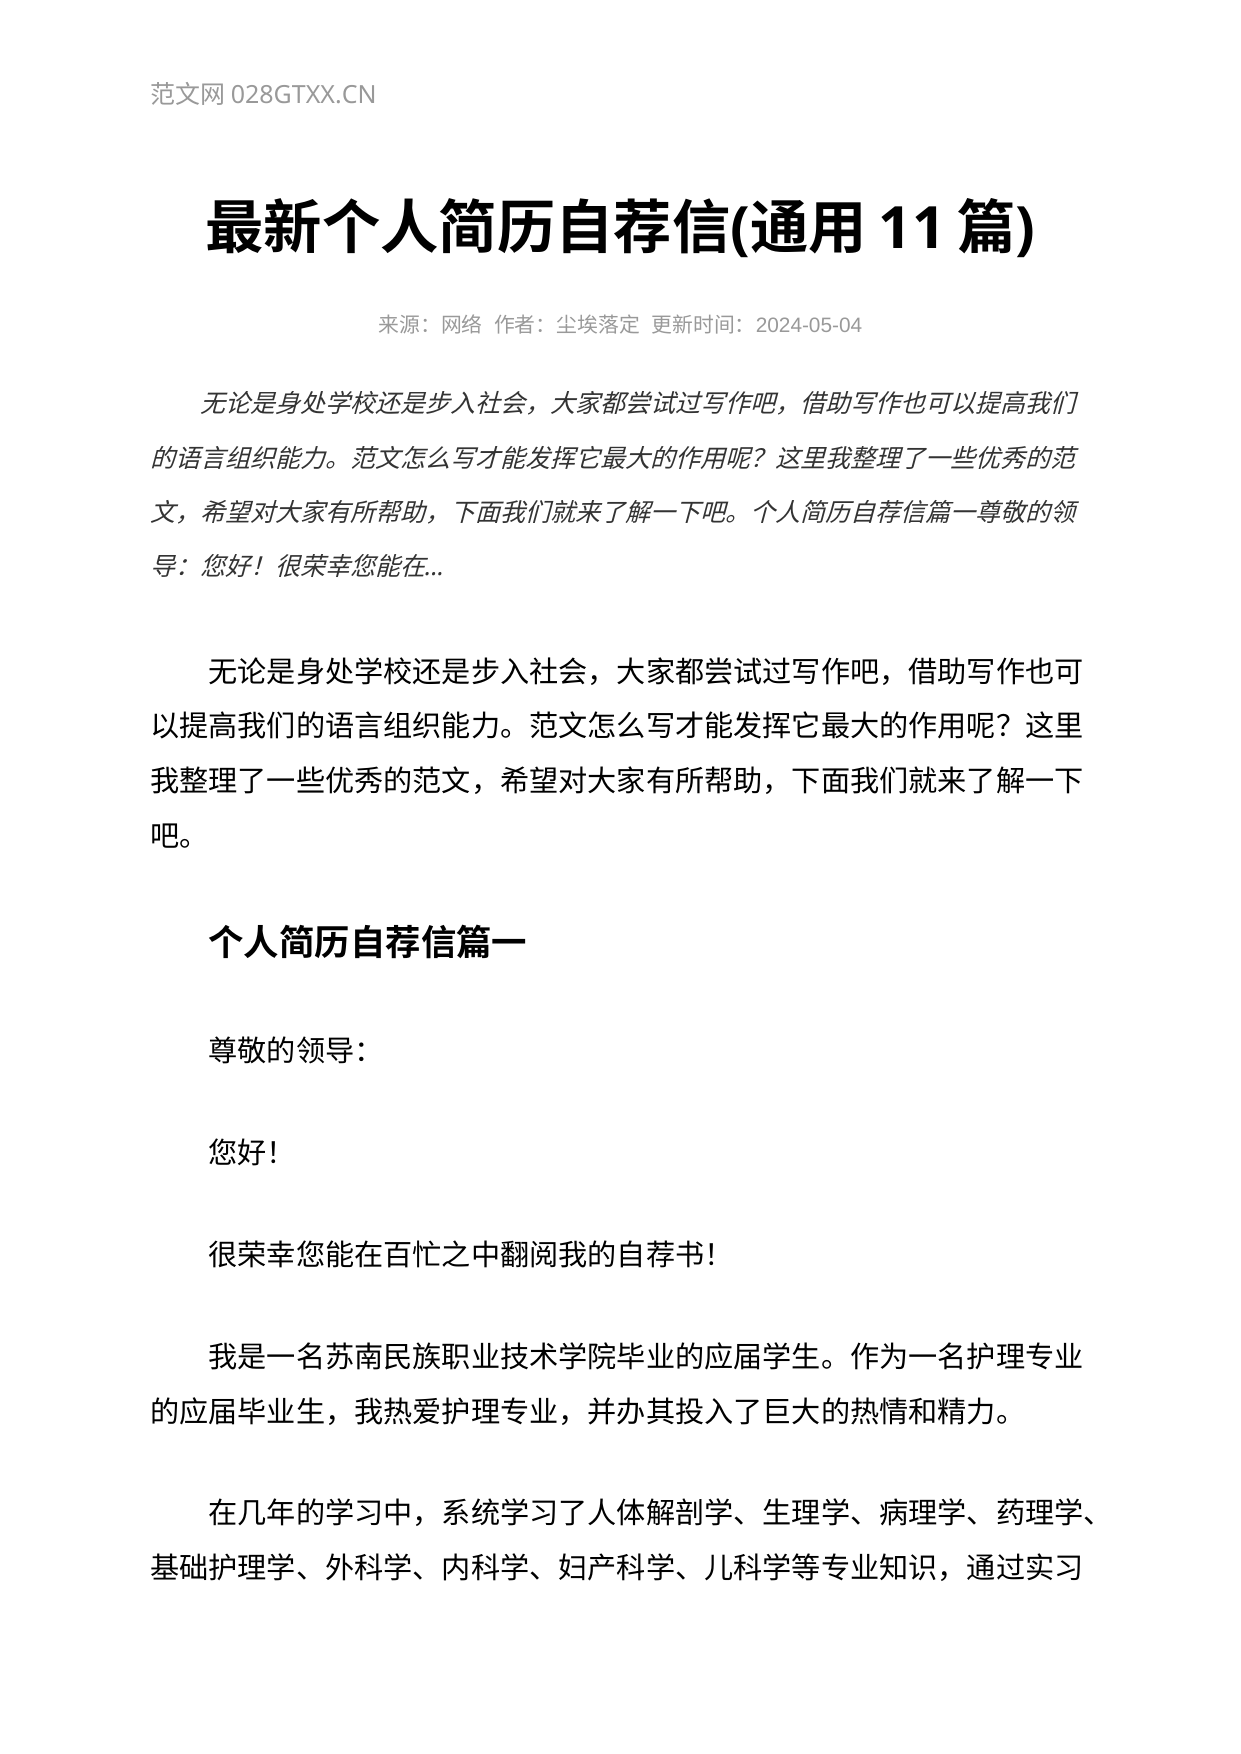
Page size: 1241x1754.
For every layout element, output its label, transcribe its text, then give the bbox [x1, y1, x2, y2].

text 您好！ [150, 1130, 1090, 1172]
subtitle 最新个人简历自荐信(通用11篇) [150, 181, 1090, 266]
text 来源：网络 作者：尘埃落定 更新时间：2024-05-04 [150, 313, 1090, 337]
text 我是一名苏南民族职业技术学院毕业的应届学生。作为一名护理专业的应届毕业生，我热爱护理专业，并办其投入了巨大的热情和精力。 [150, 1333, 1090, 1431]
text 无论是身处学校还是步入社会，大家都尝试过写作吧，借助写作也可以提高我们的语言组织能力。范文怎么写才能发挥它最大的作用呢？这里我整理了一些优秀的范文，希望对大家有所帮助，下面我们就来了解一下吧。 [150, 648, 1090, 855]
text 个人简历自荐信篇一 [150, 914, 1090, 966]
text 无论是身处学校还是步入社会，大家都尝试过写作吧，借助写作也可以提高我们的语言组织能力。范文怎么写才能发挥它最大的作用呢？这里我整理了一些优秀的范文，希望对大家有所帮助，下面我们就来了解一下吧。个人简历自荐信篇一尊敬的领导：您好！很荣幸您能在... [150, 384, 1090, 583]
text 很荣幸您能在百忙之中翻阅我的自荐书！ [150, 1232, 1090, 1274]
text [150, 1490, 1090, 1587]
text 尊敬的领导： [150, 1028, 1090, 1070]
